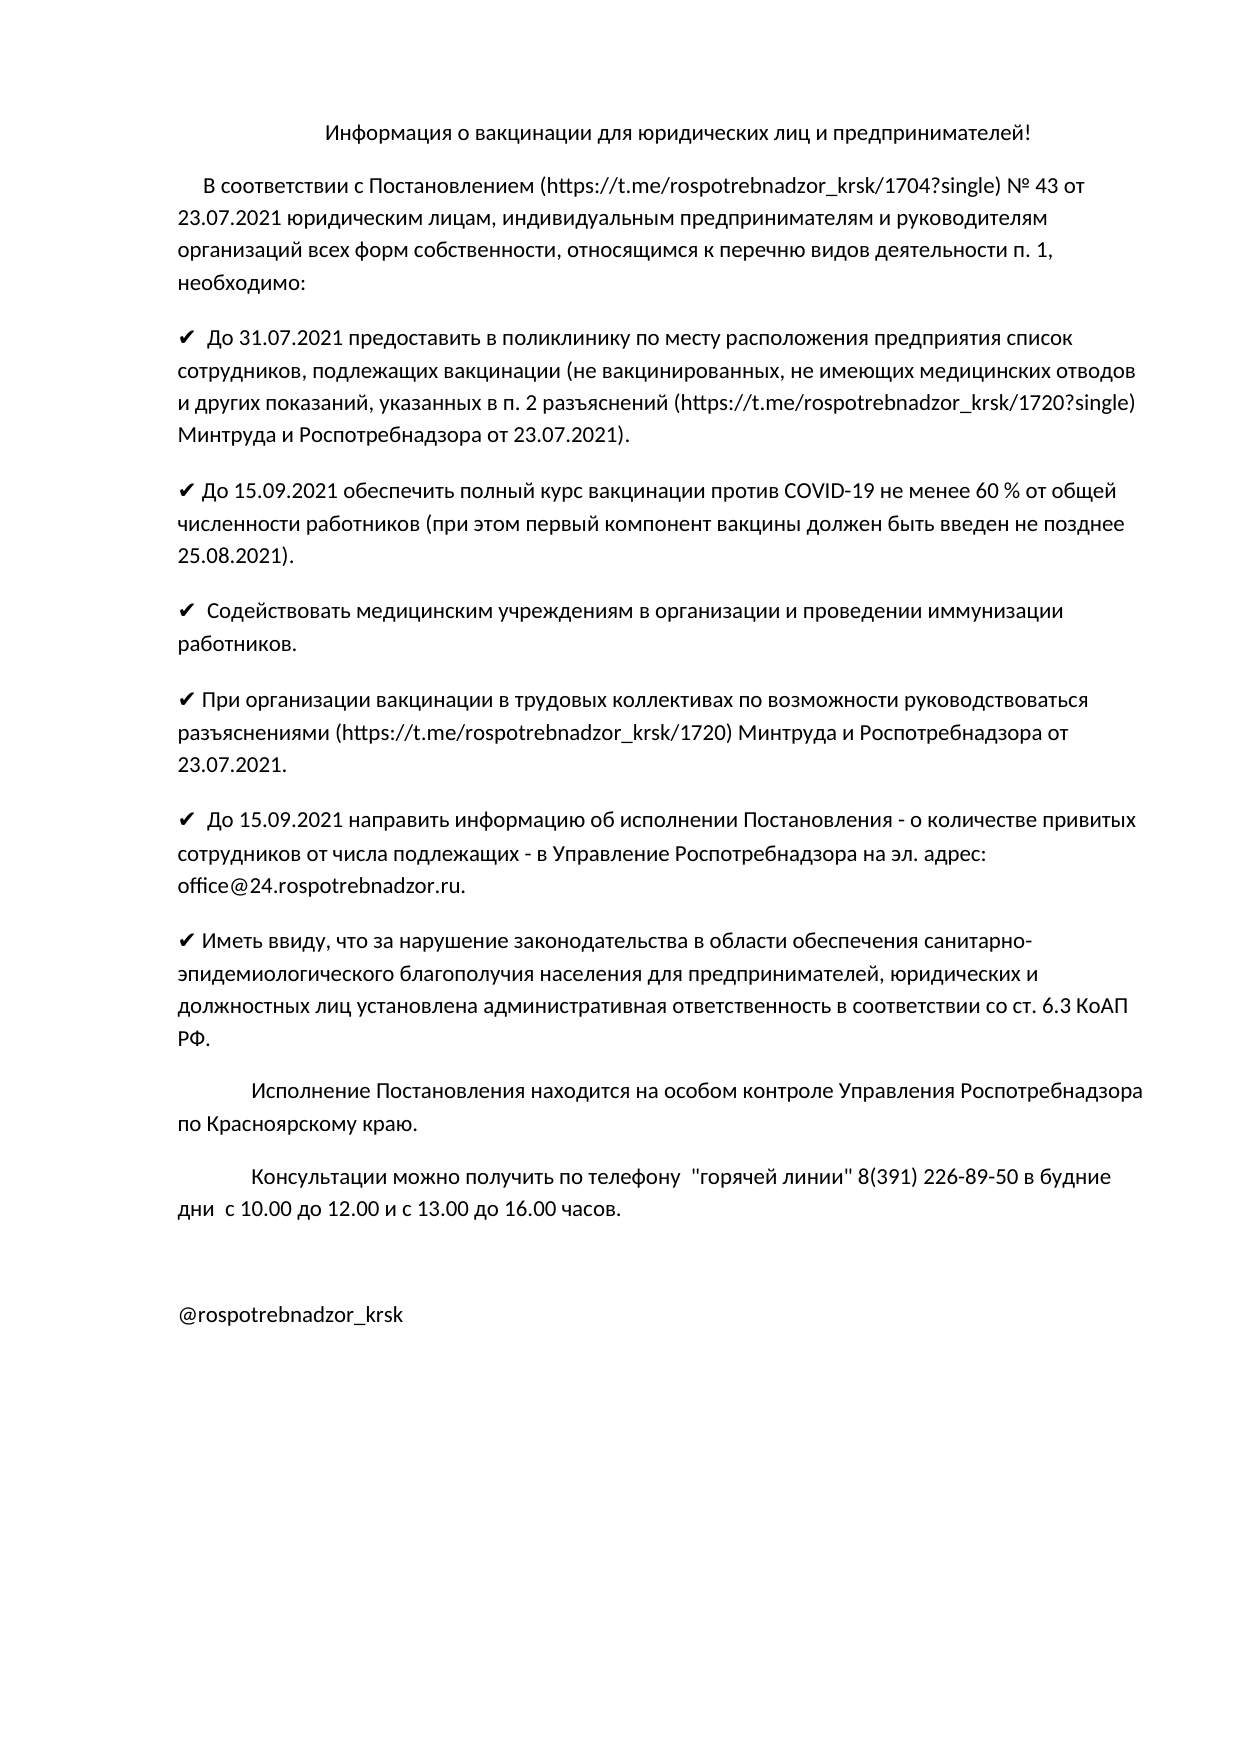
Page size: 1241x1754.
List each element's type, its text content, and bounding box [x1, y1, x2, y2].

text Информация о вакцинации для юридических лиц и предпринимателей! [251, 118, 1152, 146]
text @rospotrebnadzor_krsk [177, 1300, 1152, 1328]
text ✔ Содействовать медицинским учреждениям в организации и проведении иммунизации работников. [177, 594, 1152, 658]
text ✔ Иметь ввиду, что за нарушение законодательства в области обеспечения санитарно-эпидемиологического благополучия населения для предпринимателей, юридических и должностных лиц установлена административная ответственность в соответствии со ст. 6.3 КоАП РФ. [177, 924, 1152, 1052]
text Исполнение Постановления находится на особом контроле Управления Роспотребнадзора по Красноярскому краю. [177, 1077, 1152, 1137]
text Консультации можно получить по телефону "горячей линии" 8(391) 226-89-50 в будние дни с 10.00 до 12.00 и с 13.00 до 16.00 часов. [177, 1162, 1152, 1222]
text ✔ При организации вакцинации в трудовых коллективах по возможности руководствоваться разъяснениями (https://t.me/rospotrebnadzor_krsk/1720) Минтруда и Роспотребнадзора от 23.07.2021. [177, 683, 1152, 778]
text ✔ До 15.09.2021 обеспечить полный курс вакцинации против COVID-19 не менее 60 % от общей численности работников (при этом первый компонент вакцины должен быть введен не позднее 25.08.2021). [177, 473, 1152, 569]
text ✔ До 15.09.2021 направить информацию об исполнении Постановления - о количестве привитых сотрудников от числа подлежащих - в Управление Роспотребнадзора на эл. адрес: office@24.rospotrebnadzor.ru. [177, 803, 1152, 899]
text В соответствии с Постановлением (https://t.me/rospotrebnadzor_krsk/1704?single) № 43 от 23.07.2021 юридическим лицам, индивидуальным предпринимателям и руководителям организаций всех форм собственности, относящимся к перечню видов деятельности п. 1, необходимо: [177, 171, 1152, 296]
text ✔ До 31.07.2021 предоставить в поликлинику по месту расположения предприятия список сотрудников, подлежащих вакцинации (не вакцинированных, не имеющих медицинских отводов и других показаний, указанных в п. 2 разъяснений (https://t.me/rospotrebnadzor_krsk/1720?single) Минтруда и Роспотребнадзора от 23.07.2021). [177, 321, 1152, 448]
